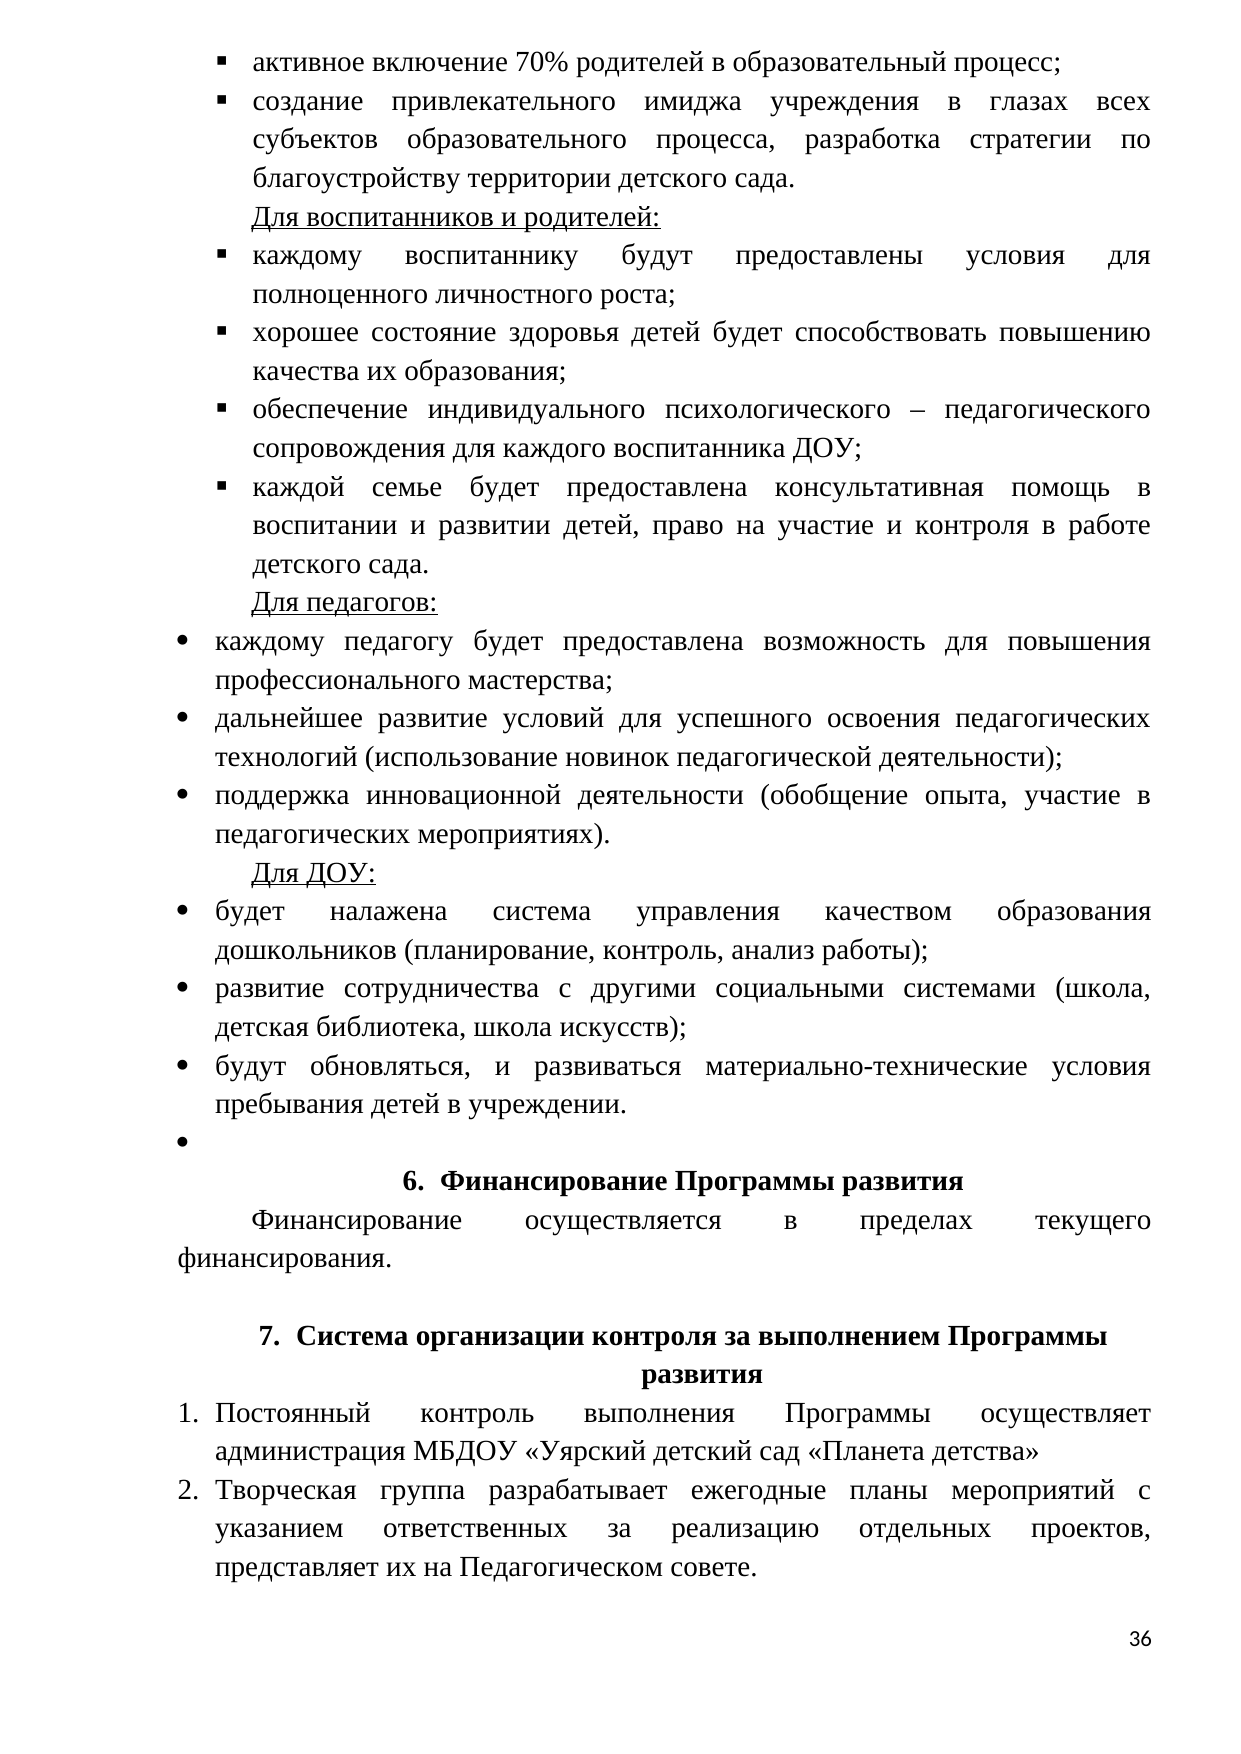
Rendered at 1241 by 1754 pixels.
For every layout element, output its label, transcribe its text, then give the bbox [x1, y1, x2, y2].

text Для ДОУ: [177, 855, 1152, 888]
list каждому педагогу будет предоставлена возможность для повышения профессионального мастерства; [177, 623, 1152, 695]
text Для воспитанников и родителей: [177, 199, 1152, 232]
list каждому воспитаннику будут предоставлены условия для полноценного личностного роста; [215, 237, 1152, 309]
list обеспечение индивидуального психологического – педагогического сопровождения для каждого воспитанника ДОУ; [215, 392, 1152, 464]
list активное включение 70% родителей в образовательный процесс; [215, 44, 1152, 78]
list хорошее состояние здоровья детей будет способствовать повышению качества их образования; [215, 314, 1152, 387]
list развитие сотрудничества с другими социальными системами (школа, детская библиотека, школа искусств); [177, 970, 1152, 1043]
list дальнейшее развитие условий для успешного освоения педагогических технологий (использование новинок педагогической деятельности); [177, 700, 1152, 772]
list создание привлекательного имиджа учреждения в глазах всех субъектов образовательного процесса, разработка стратегии по благоустройству территории детского сада. [215, 83, 1152, 194]
list Система организации контроля за выполнением Программы развития [215, 1318, 1152, 1390]
text Для педагогов: [177, 584, 1152, 618]
text Финансирование осуществляется в пределах текущего финансирования. [177, 1202, 1152, 1274]
list будет налажена система управления качеством образования дошкольников (планирование, контроль, анализ работы); [177, 893, 1152, 965]
list будут обновляться, и развиваться материально-технические условия пребывания детей в учреждении. [177, 1048, 1152, 1120]
list Творческая группа разрабатывает ежегодные планы мероприятий с указанием ответственных за реализацию отдельных проектов, представляет их на Педагогическом совете. [177, 1472, 1152, 1582]
list Финансирование Программы развития [215, 1163, 1152, 1197]
list каждой семье будет предоставлена консультативная помощь в воспитании и развитии детей, право на участие и контроля в работе детского сада. [215, 469, 1152, 579]
list поддержка инновационной деятельности (обобщение опыта, участие в педагогических мероприятиях). [177, 777, 1152, 850]
list Постоянный контроль выполнения Программы осуществляет администрация МБДОУ «Уярский детский сад «Планета детства» [177, 1395, 1152, 1467]
